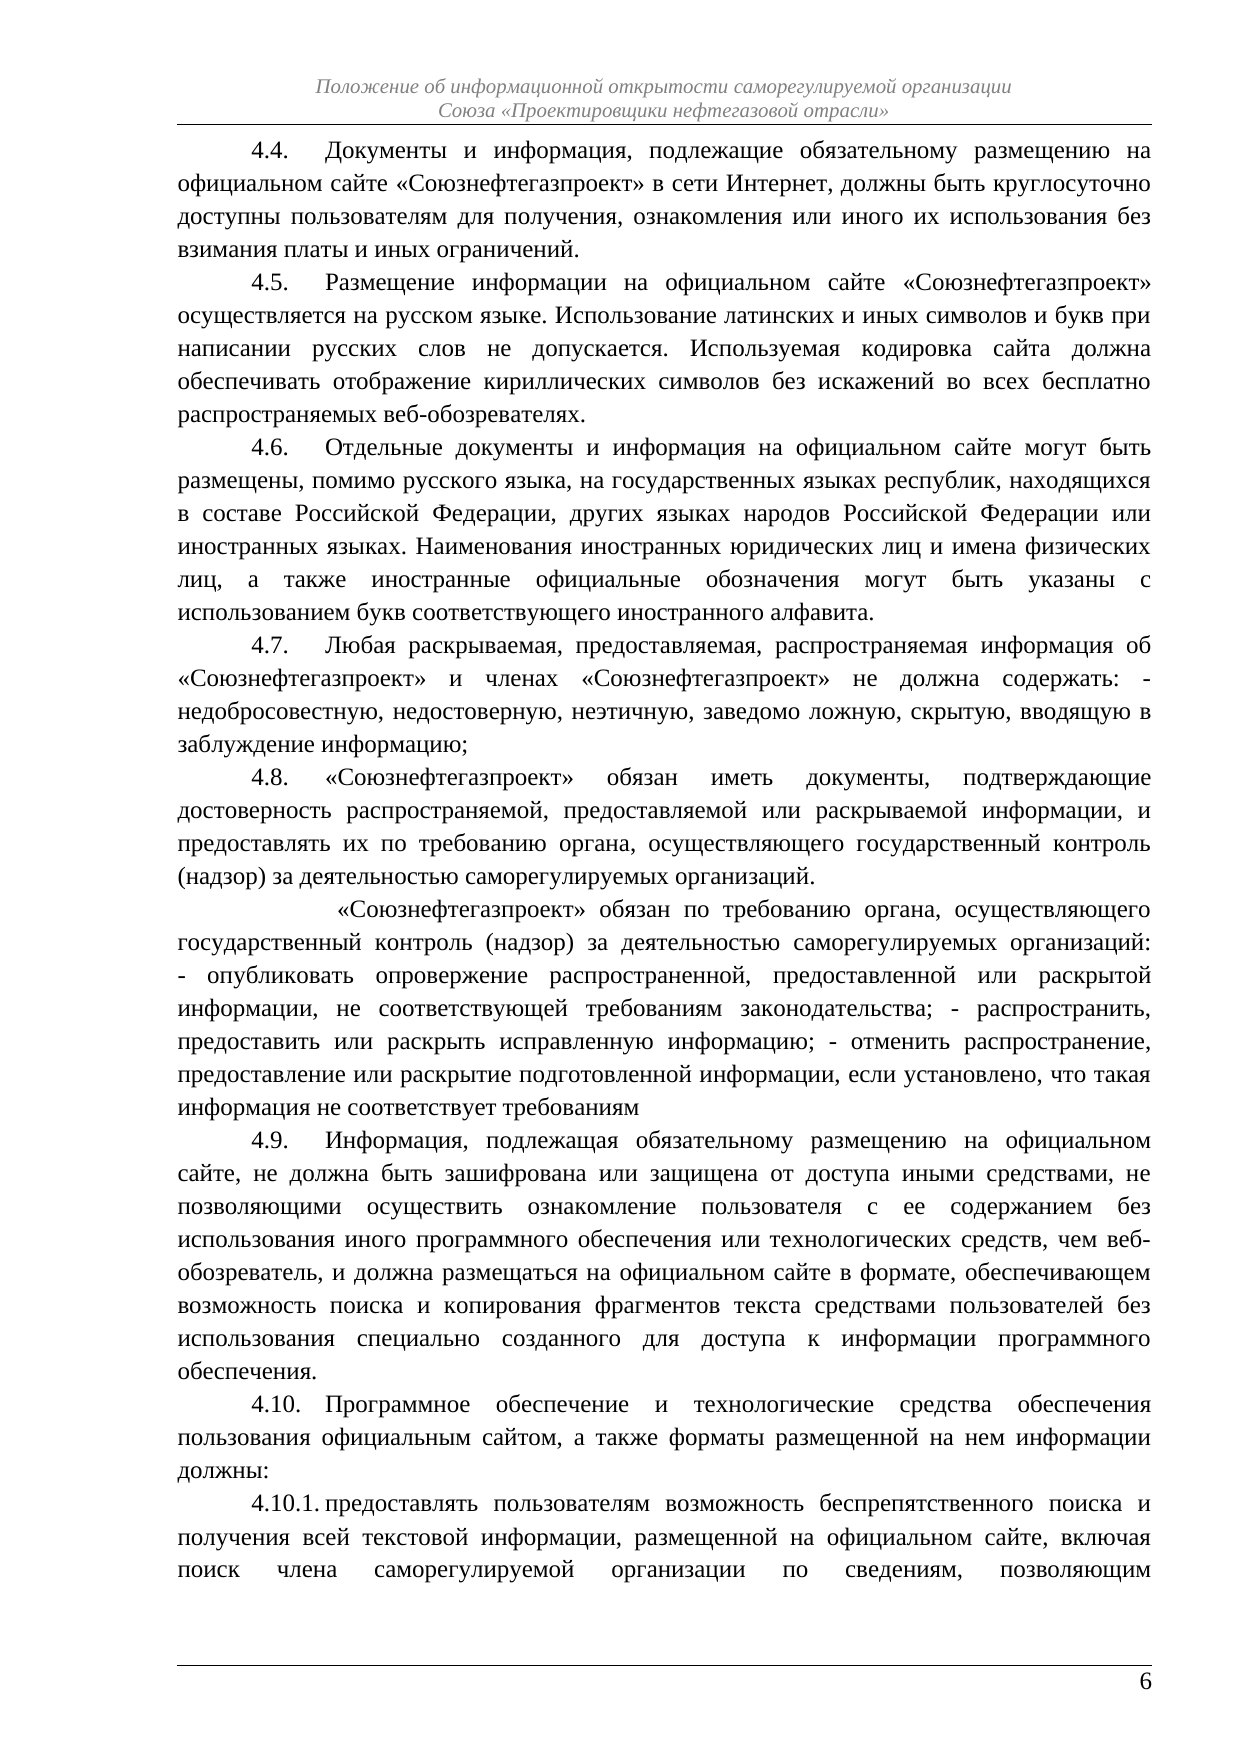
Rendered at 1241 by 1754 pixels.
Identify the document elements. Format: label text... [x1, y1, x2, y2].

text Отдельные документы и информация на официальном сайте могут быть размещены, помимо русского языка, на государственных языках республик, находящихся в составе Российской Федерации, других языках народов Российской Федерации или иностранных языках. Наименования иностранных юридических лиц и имена физических лиц, а также иностранные официальные обозначения могут быть указаны с использованием букв соответствующего иностранного алфавита. [177, 432, 1152, 626]
text «Союзнефтегазпроект» обязан иметь документы, подтверждающие достоверность распространяемой, предоставляемой или раскрываемой информации, и предоставлять их по требованию органа, осуществляющего государственный контроль (надзор) за деятельностью саморегулируемых организаций. [177, 762, 1152, 890]
text Информация, подлежащая обязательному размещению на официальном сайте, не должна быть зашифрована или защищена от доступа иными средствами, не позволяющими осуществить ознакомление пользователя с ее содержанием без использования иного программного обеспечения или технологических средств, чем веб-обозреватель, и должна размещаться на официальном сайте в формате, обеспечивающем возможность поиска и копирования фрагментов текста средствами пользователей без использования специально созданного для доступа к информации программного обеспечения. [177, 1125, 1152, 1385]
text Любая раскрываемая, предоставляемая, распространяемая информация об «Союзнефтегазпроект» и членах «Союзнефтегазпроект» не должна содержать: - недобросовестную, недостоверную, неэтичную, заведомо ложную, скрытую, вводящую в заблуждение информацию; [177, 630, 1152, 758]
text Программное обеспечение и технологические средства обеспечения пользования официальным сайтом, а также форматы размещенной на нем информации должны: [177, 1389, 1152, 1484]
text Размещение информации на официальном сайте «Союзнефтегазпроект» осуществляется на русском языке. Использование латинских и иных символов и букв при написании русских слов не допускается. Используемая кодировка сайта должна обеспечивать отображение кириллических символов без искажений во всех бесплатно распространяемых веб-обозревателях. [177, 267, 1152, 428]
list «Союзнефтегазпроект» обязан по требованию органа, осуществляющего государственный контроль (надзор) за деятельностью саморегулируемых организаций: - опубликовать опровержение распространенной, предоставленной или раскрытой информации, не соответствующей требованиям законодательства; - распространить, предоставить или раскрыть исправленную информацию; - отменить распространение, предоставление или раскрытие подготовленной информации, если установлено, что такая информация не соответствует требованиям [177, 894, 1152, 1121]
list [177, 1488, 1152, 1583]
text Документы и информация, подлежащие обязательному размещению на официальном сайте «Союзнефтегазпроект» в сети Интернет, должны быть круглосуточно доступны пользователям для получения, ознакомления или иного их использования без взимания платы и иных ограничений. [177, 135, 1152, 262]
